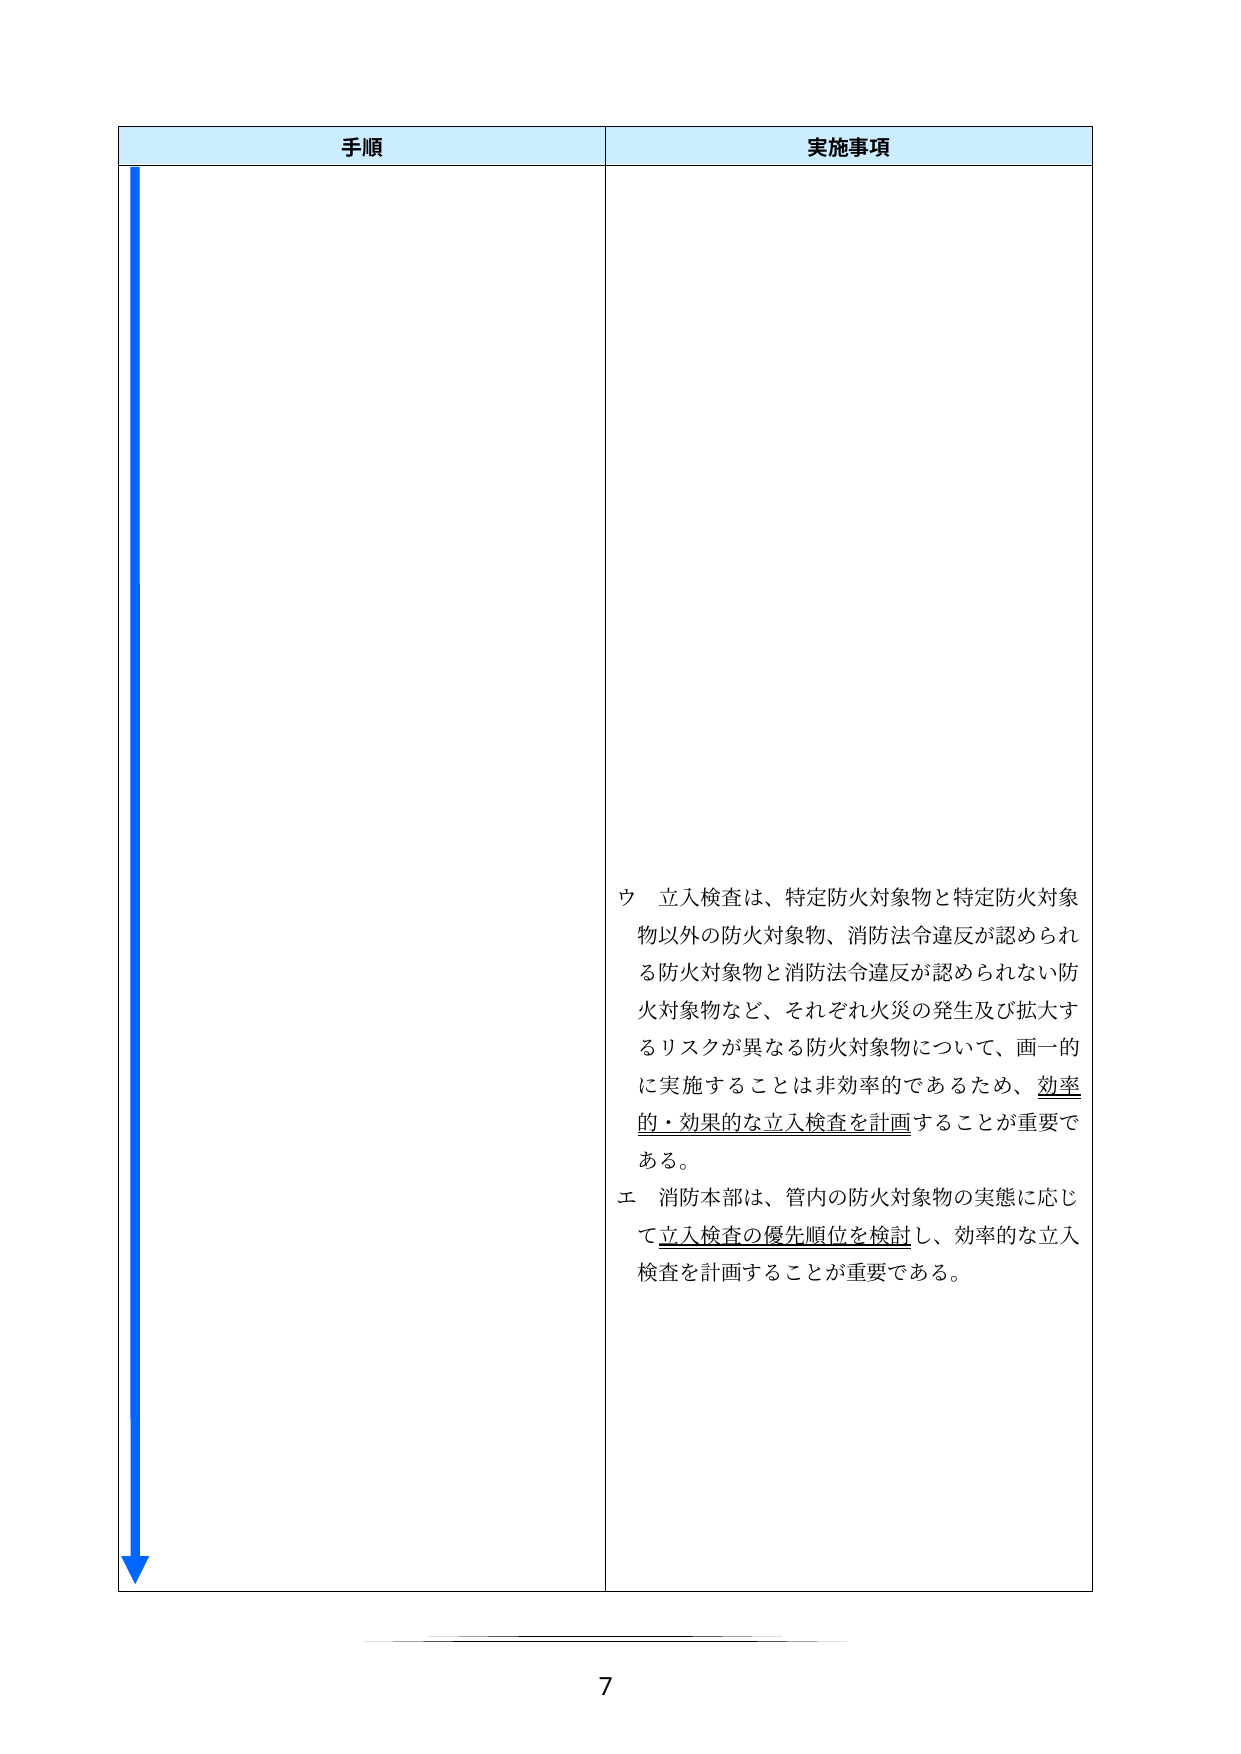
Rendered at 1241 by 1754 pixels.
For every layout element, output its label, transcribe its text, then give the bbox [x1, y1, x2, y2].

table_cell [119, 166, 605, 1591]
table_cell ウ 立入検査は、特定防火対象物と特定防火対象物以外の防火対象物、消防法令違反が認められる防火対象物と消防法令違反が認められない防火対象物など、それぞれ火災の発生及び拡大するリスクが異なる防火対象物について、画一的に実施することは非効率的であるため、効率的・効果的な立入検査を計画することが重要である。 エ 消防本部は、管内の防火対象物の実態に応じて立入検査の優先順位を検討し、効率的な立入検査を計画することが重要である。 [606, 166, 1092, 1591]
table_header 手順 [119, 127, 605, 164]
table_header 実施事項 [606, 127, 1092, 164]
